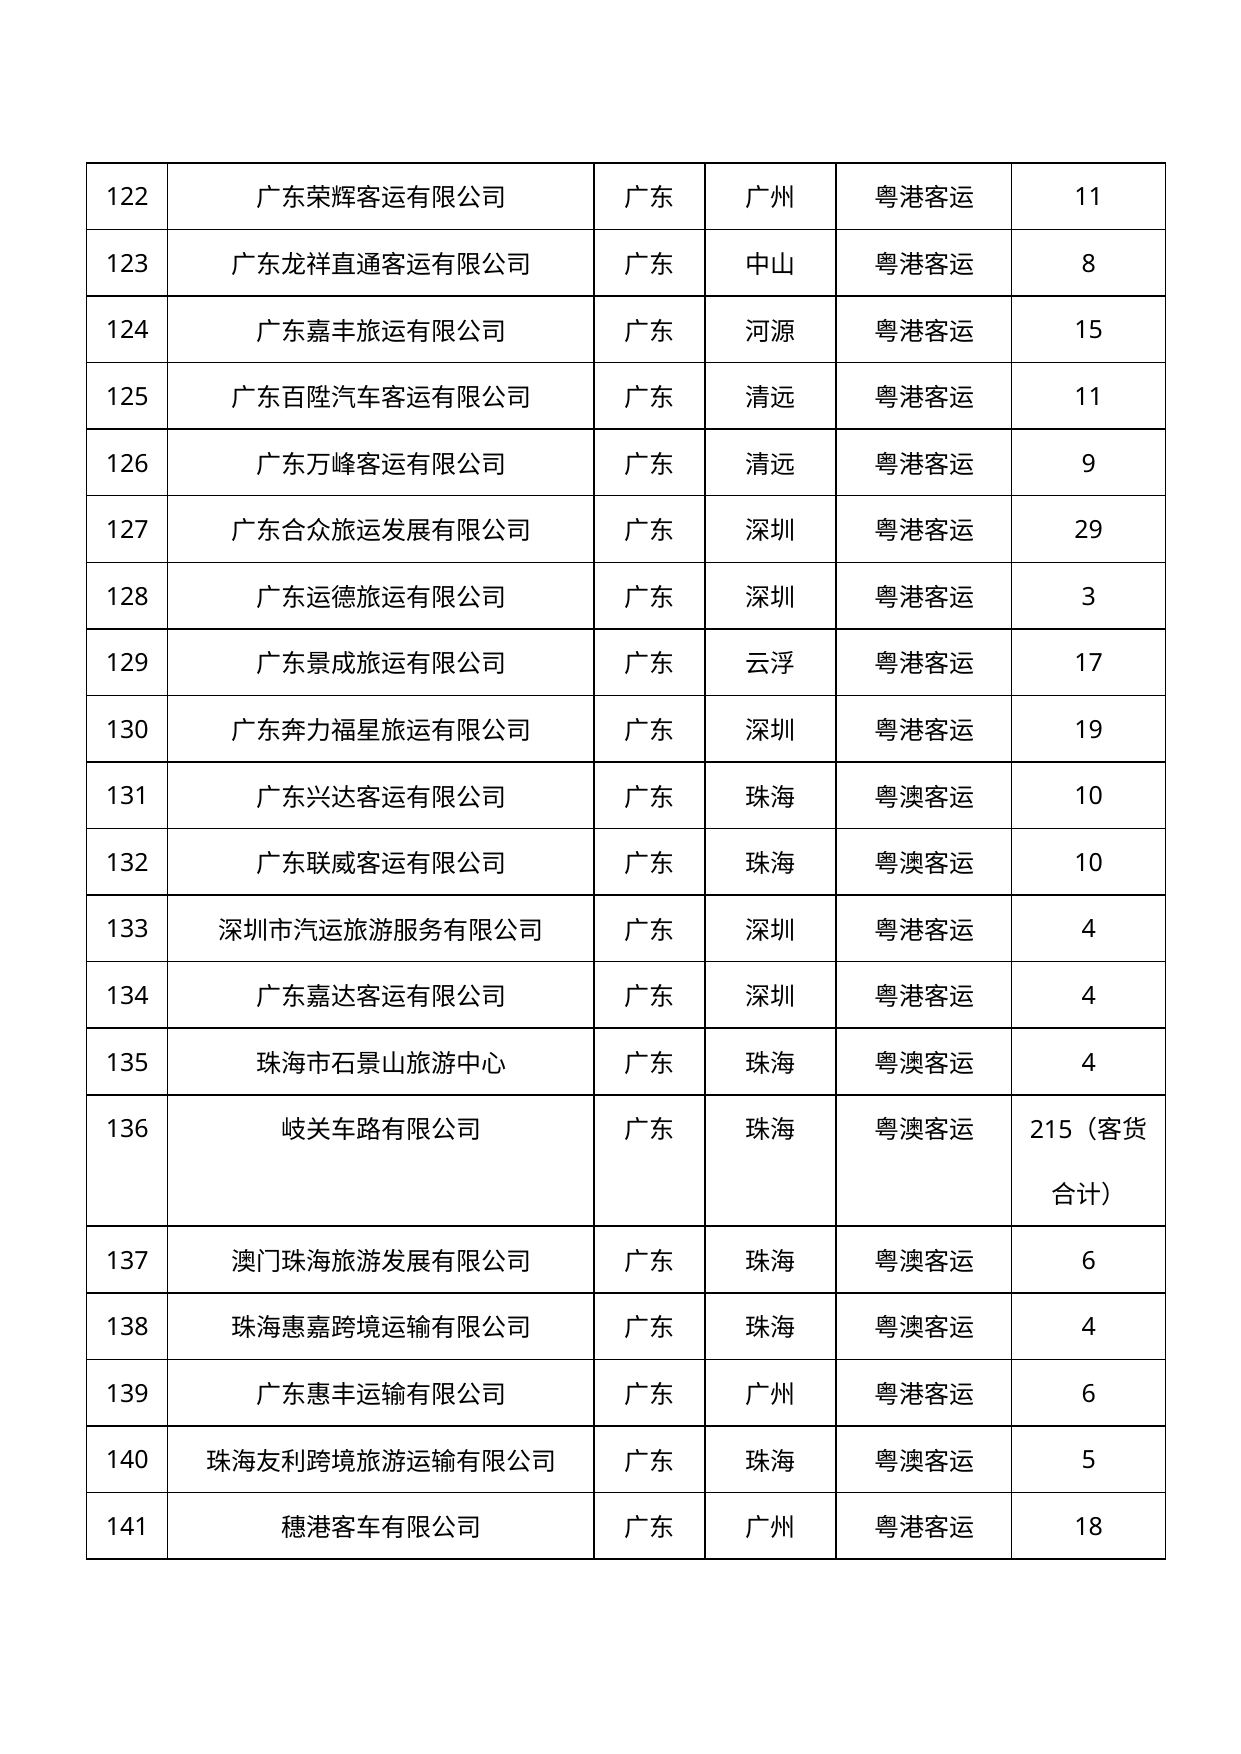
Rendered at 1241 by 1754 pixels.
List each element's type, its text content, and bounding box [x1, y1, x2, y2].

table_cell 6 [1012, 1360, 1165, 1425]
table_cell 广东 [595, 430, 704, 495]
table_cell 粤港客运 [837, 962, 1011, 1027]
table_cell 粤澳客运 [837, 763, 1011, 828]
table_cell 广东 [595, 1360, 704, 1425]
table_cell 广东 [595, 896, 704, 961]
table_cell 广东 [595, 1029, 704, 1094]
table_cell 广东奔力福星旅运有限公司 [168, 696, 593, 761]
table_cell 深圳市汽运旅游服务有限公司 [168, 896, 593, 961]
table_cell 粤港客运 [837, 563, 1011, 628]
table_cell 广东 [595, 696, 704, 761]
table_cell 深圳 [706, 563, 835, 628]
table_cell 澳门珠海旅游发展有限公司 [168, 1227, 593, 1292]
table_cell 136 [87, 1096, 167, 1225]
table_cell 珠海惠嘉跨境运输有限公司 [168, 1294, 593, 1358]
table_cell 137 [87, 1227, 167, 1292]
table_cell 清远 [706, 363, 835, 428]
table_cell 中山 [706, 230, 835, 295]
table_cell 粤澳客运 [837, 829, 1011, 894]
table_cell 粤港客运 [837, 164, 1011, 228]
table_cell 129 [87, 630, 167, 694]
table_cell 广东 [595, 962, 704, 1027]
table_cell 10 [1012, 829, 1165, 894]
table_cell 130 [87, 696, 167, 761]
table_cell 深圳 [706, 896, 835, 961]
table_cell 广东 [595, 1493, 704, 1558]
table_cell 广东 [595, 496, 704, 561]
table_cell 深圳 [706, 696, 835, 761]
table_cell 138 [87, 1294, 167, 1358]
table_cell 5 [1012, 1427, 1165, 1492]
table_cell 广东 [595, 1096, 704, 1225]
table_cell 粤澳客运 [837, 1294, 1011, 1358]
table_cell 141 [87, 1493, 167, 1558]
table_cell 135 [87, 1029, 167, 1094]
table_cell 3 [1012, 563, 1165, 628]
table_cell 广东嘉丰旅运有限公司 [168, 297, 593, 362]
table_cell 云浮 [706, 630, 835, 694]
table_cell 广东 [595, 763, 704, 828]
table_cell 珠海 [706, 1427, 835, 1492]
table_cell 6 [1012, 1227, 1165, 1292]
table_cell 11 [1012, 164, 1165, 228]
table_cell 广东 [595, 630, 704, 694]
table_cell 18 [1012, 1493, 1165, 1558]
table_cell 粤澳客运 [837, 1029, 1011, 1094]
table_cell 134 [87, 962, 167, 1027]
table_cell 9 [1012, 430, 1165, 495]
table_cell 深圳 [706, 962, 835, 1027]
table_cell 广东 [595, 1227, 704, 1292]
table_cell 岐关车路有限公司 [168, 1096, 593, 1225]
table_cell 122 [87, 164, 167, 228]
table_cell 29 [1012, 496, 1165, 561]
table_cell 128 [87, 563, 167, 628]
table_cell 广州 [706, 1493, 835, 1558]
table_cell 粤澳客运 [837, 1427, 1011, 1492]
table_cell 粤港客运 [837, 630, 1011, 694]
table_cell 8 [1012, 230, 1165, 295]
table_cell 广东 [595, 164, 704, 228]
table_cell 131 [87, 763, 167, 828]
table_cell 广东 [595, 363, 704, 428]
table_cell 粤港客运 [837, 1493, 1011, 1558]
table_cell 4 [1012, 1294, 1165, 1358]
table_cell 珠海市石景山旅游中心 [168, 1029, 593, 1094]
table_cell 粤港客运 [837, 696, 1011, 761]
table_cell 17 [1012, 630, 1165, 694]
table_cell 粤港客运 [837, 297, 1011, 362]
table_cell 深圳 [706, 496, 835, 561]
table_cell 粤港客运 [837, 363, 1011, 428]
table_cell 19 [1012, 696, 1165, 761]
table_cell 珠海友利跨境旅游运输有限公司 [168, 1427, 593, 1492]
table_cell 清远 [706, 430, 835, 495]
table_cell 粤港客运 [837, 1360, 1011, 1425]
table_cell 珠海 [706, 1294, 835, 1358]
table_cell 粤港客运 [837, 896, 1011, 961]
table_cell 珠海 [706, 1029, 835, 1094]
table_cell 广东景成旅运有限公司 [168, 630, 593, 694]
table_cell 140 [87, 1427, 167, 1492]
table_cell 133 [87, 896, 167, 961]
table_cell 广东 [595, 829, 704, 894]
table_cell 广东 [595, 1427, 704, 1492]
table_cell 广东联威客运有限公司 [168, 829, 593, 894]
table_cell 广东 [595, 1294, 704, 1358]
table_cell 粤港客运 [837, 430, 1011, 495]
table_cell 15 [1012, 297, 1165, 362]
table_cell 粤澳客运 [837, 1227, 1011, 1292]
table_cell 广东运德旅运有限公司 [168, 563, 593, 628]
table_cell 广东龙祥直通客运有限公司 [168, 230, 593, 295]
table_cell 132 [87, 829, 167, 894]
table_cell 广州 [706, 1360, 835, 1425]
table_cell 广东嘉达客运有限公司 [168, 962, 593, 1027]
table_cell 珠海 [706, 1096, 835, 1225]
table_cell 粤港客运 [837, 230, 1011, 295]
table_cell 125 [87, 363, 167, 428]
table_cell 4 [1012, 1029, 1165, 1094]
table_cell 4 [1012, 896, 1165, 961]
table_cell 广东 [595, 297, 704, 362]
table_cell 珠海 [706, 763, 835, 828]
table_cell 珠海 [706, 1227, 835, 1292]
table_cell 11 [1012, 363, 1165, 428]
table_cell 广东兴达客运有限公司 [168, 763, 593, 828]
table_cell 124 [87, 297, 167, 362]
table_cell 珠海 [706, 829, 835, 894]
table_cell 123 [87, 230, 167, 295]
table_cell 4 [1012, 962, 1165, 1027]
table_cell 粤澳客运 [837, 1096, 1011, 1225]
table_cell 10 [1012, 763, 1165, 828]
table_cell 广东惠丰运输有限公司 [168, 1360, 593, 1425]
table_cell 河源 [706, 297, 835, 362]
table_cell 广东 [595, 230, 704, 295]
table_cell 广东万峰客运有限公司 [168, 430, 593, 495]
table_cell 广州 [706, 164, 835, 228]
table_cell 广东百陞汽车客运有限公司 [168, 363, 593, 428]
table_cell 粤港客运 [837, 496, 1011, 561]
table_cell 127 [87, 496, 167, 561]
table_cell 139 [87, 1360, 167, 1425]
table_cell 广东荣辉客运有限公司 [168, 164, 593, 228]
table_cell 215（客货合计） [1012, 1096, 1165, 1225]
table_cell 穗港客车有限公司 [168, 1493, 593, 1558]
table_cell 126 [87, 430, 167, 495]
table_cell 广东合众旅运发展有限公司 [168, 496, 593, 561]
table_cell 广东 [595, 563, 704, 628]
